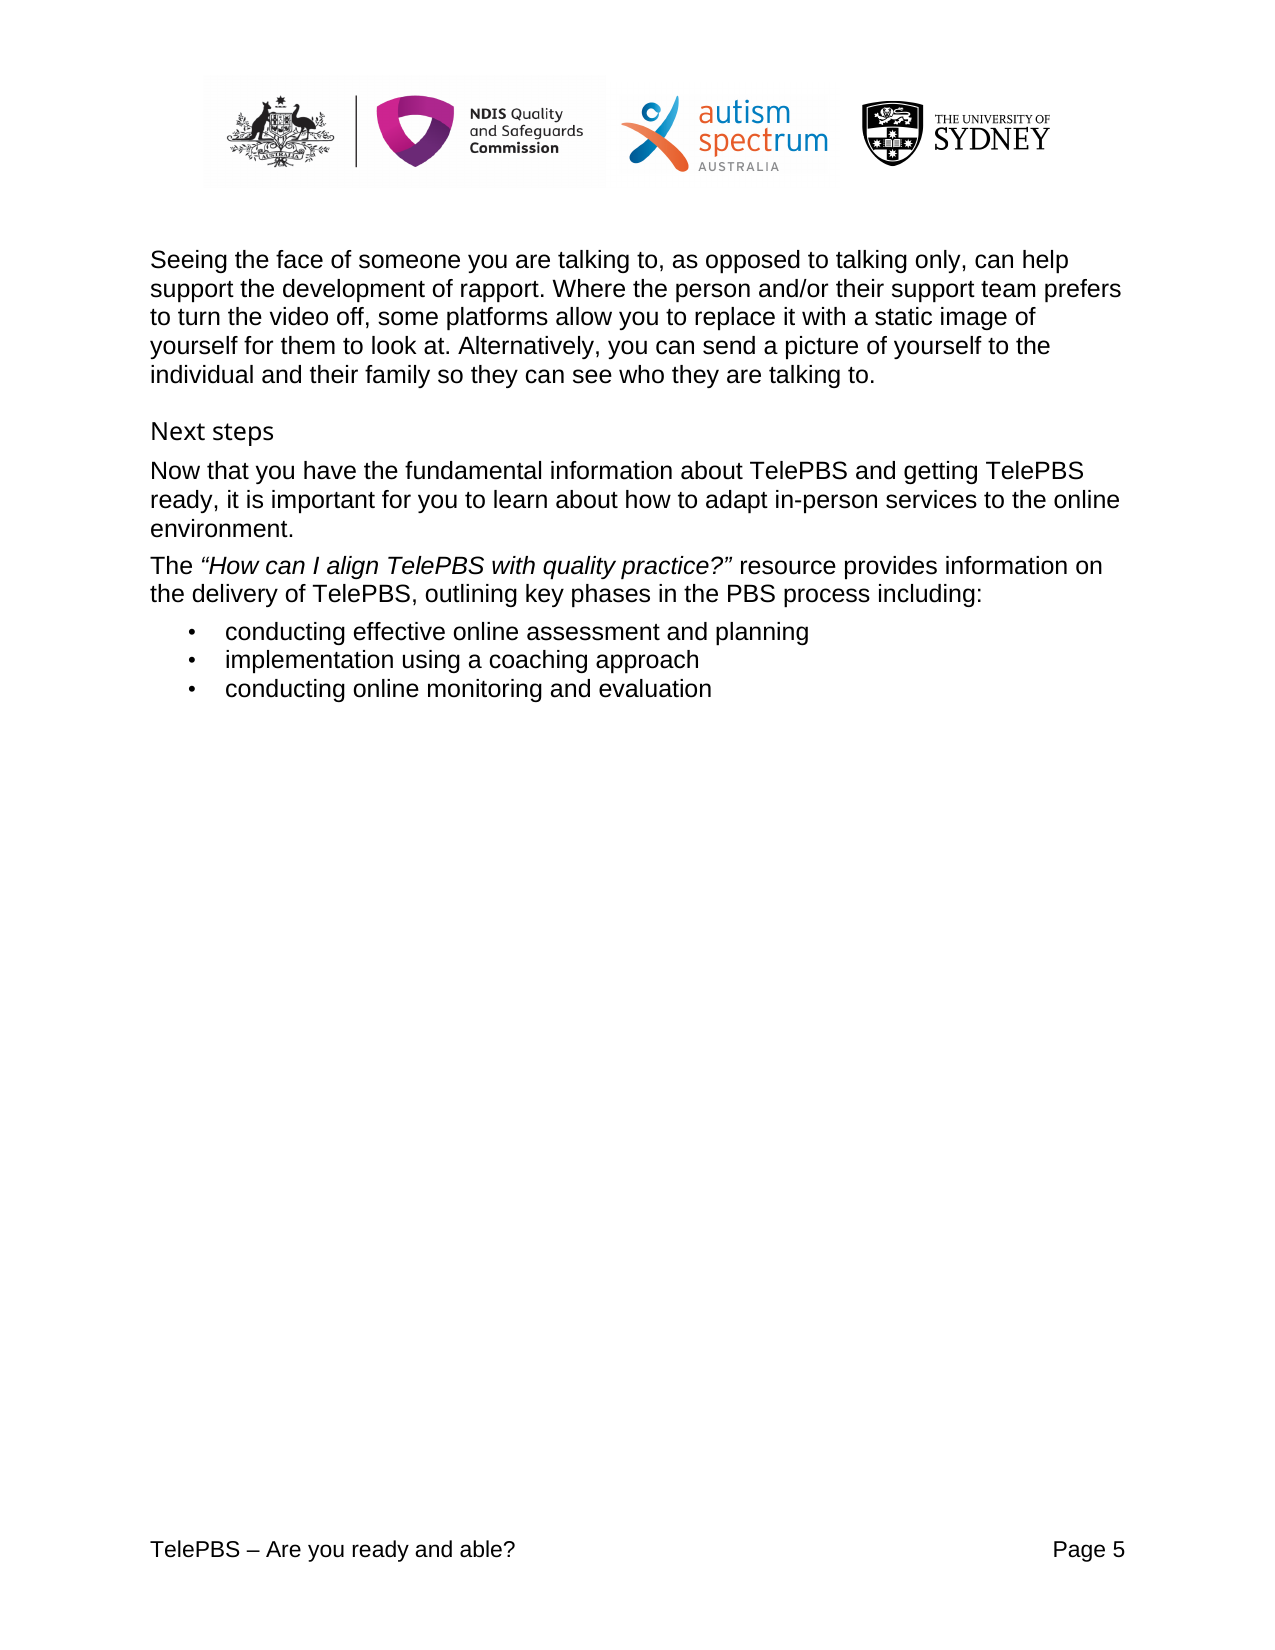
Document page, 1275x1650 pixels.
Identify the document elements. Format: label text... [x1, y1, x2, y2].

subtitle Next steps [150, 414, 1125, 448]
picture [203, 75, 1072, 188]
text Now that you have the fundamental information about TelePBS and getting TelePBS ready, it is important for you to learn about how to adapt in-person services to the online environment. [150, 456, 1125, 542]
list implementation using a coaching approach [187, 645, 1125, 674]
list conducting effective online assessment and planning [187, 616, 1125, 645]
text The “How can I align TelePBS with quality practice?” resource provides information on the delivery of TelePBS, outlining key phases in the PBS process including: [150, 551, 1125, 608]
text Seeing the face of someone you are talking to, as opposed to talking only, can help support the development of rapport. Where the person and/or their support team prefers to turn the video off, some platforms allow you to replace it with a static image of yourself for them to look at. Alternatively, you can send a picture of yourself to the individual and their family so they can see who they are talking to. [150, 245, 1125, 389]
list conducting online monitoring and evaluation [187, 674, 1125, 703]
